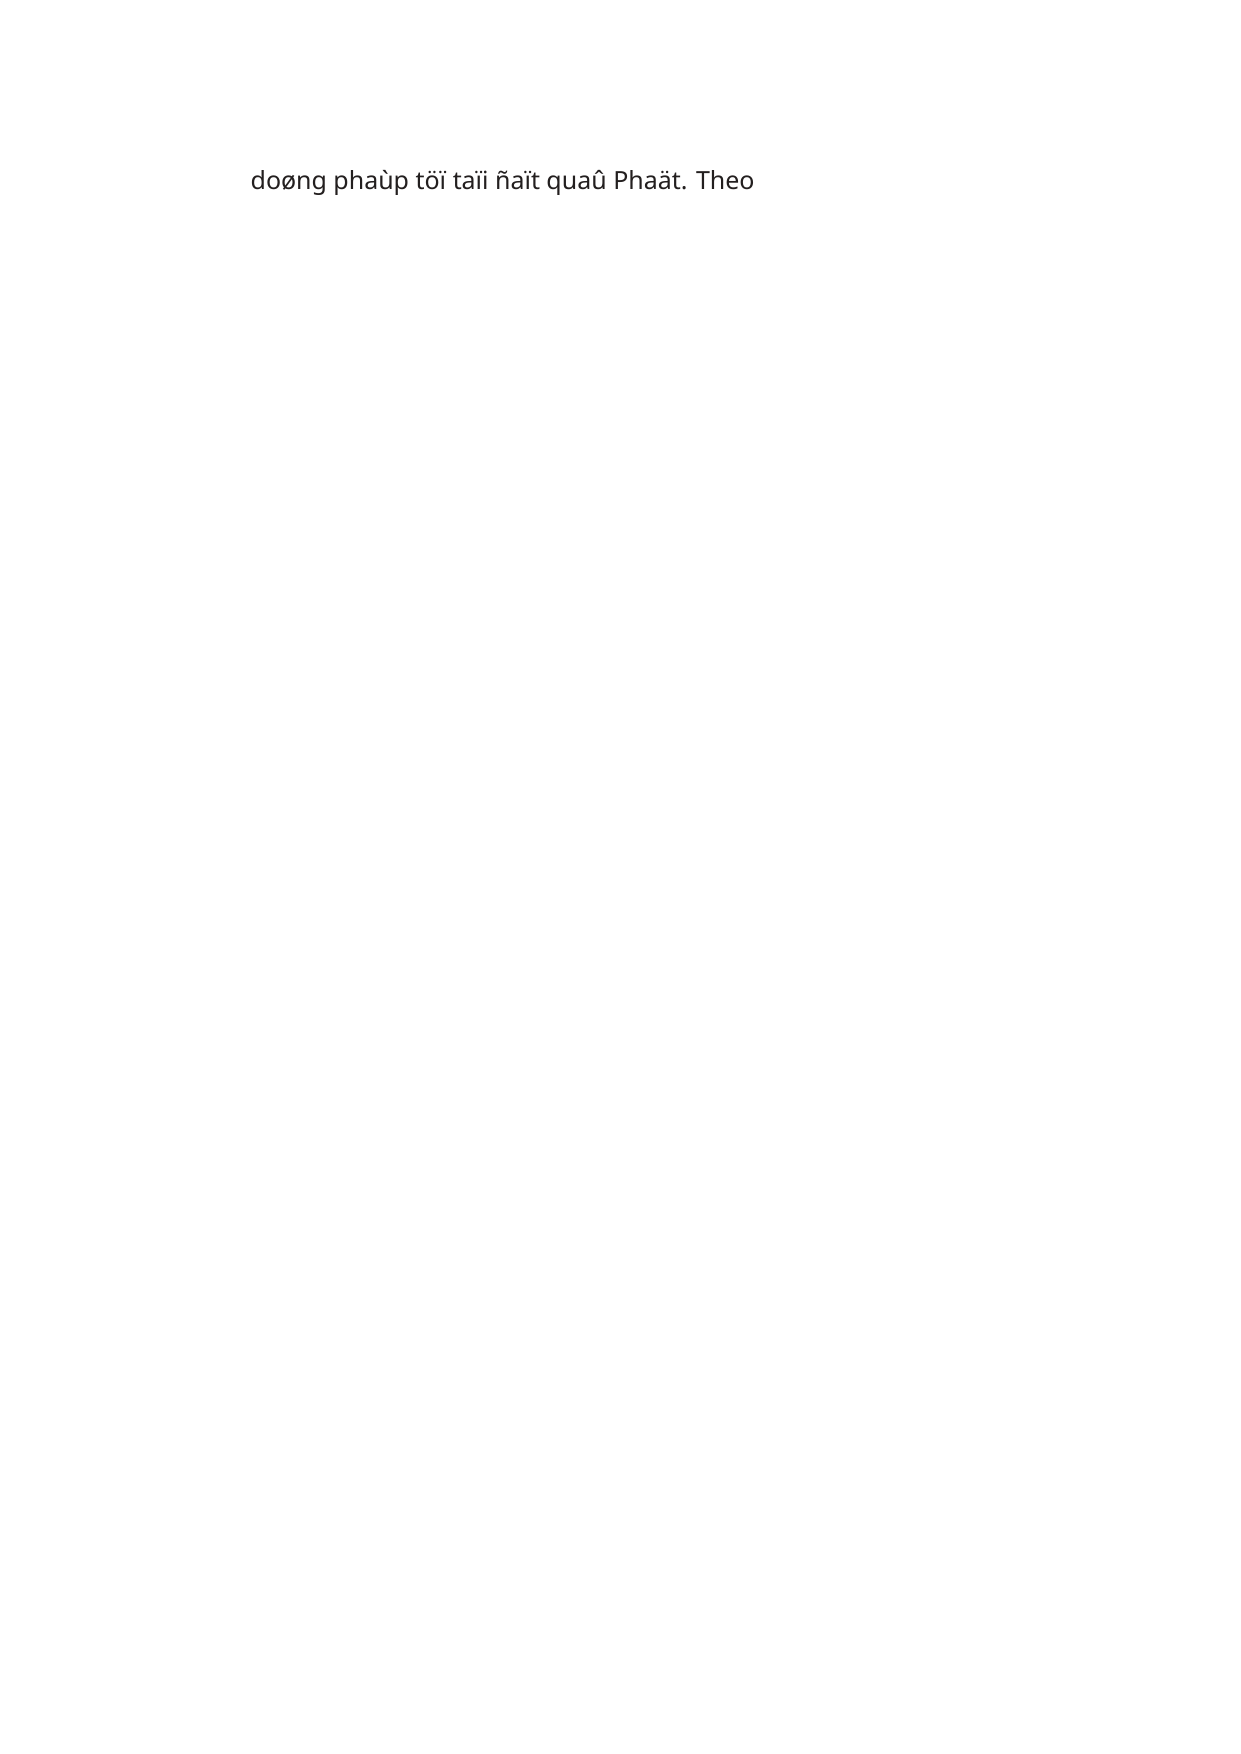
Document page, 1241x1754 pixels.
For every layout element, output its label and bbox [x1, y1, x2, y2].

text [250, 164, 990, 196]
